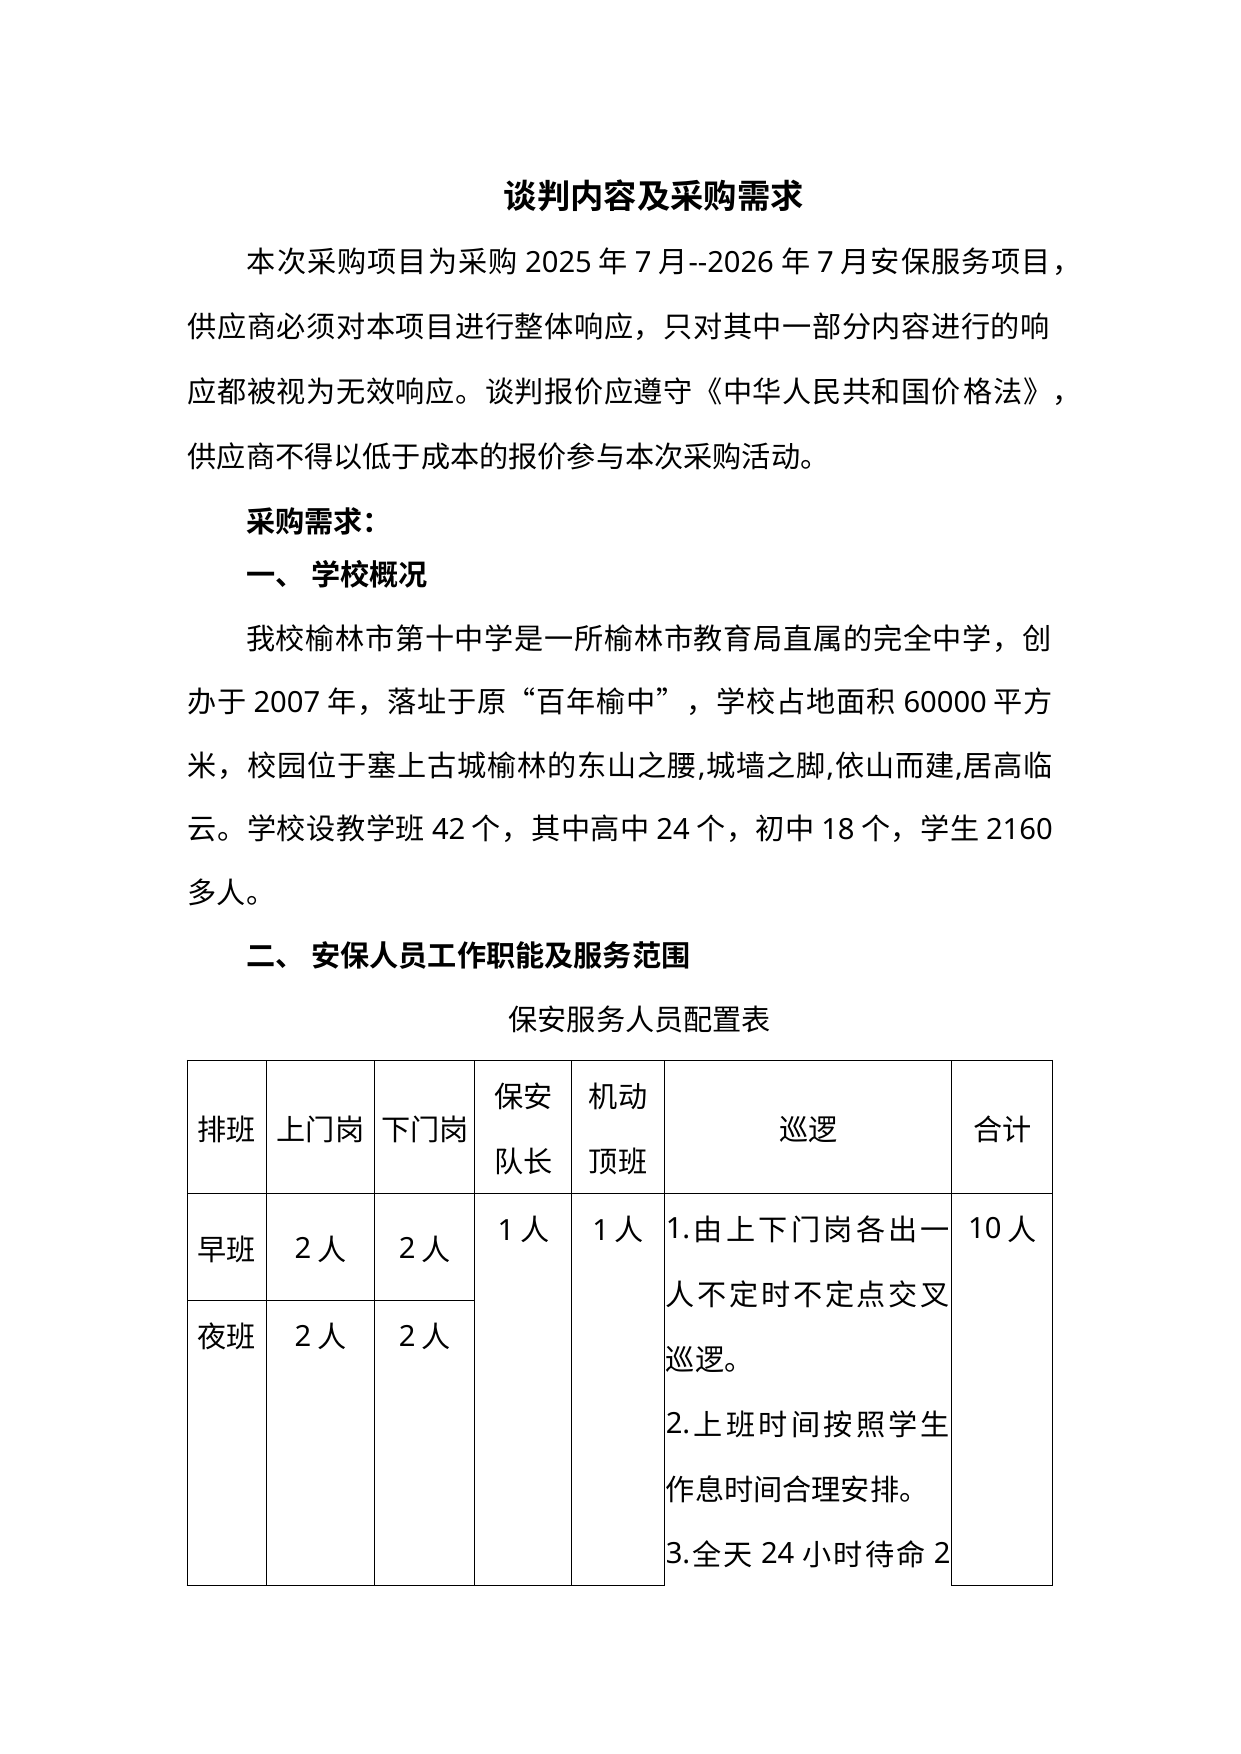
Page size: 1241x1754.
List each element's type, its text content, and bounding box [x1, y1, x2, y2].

list 采购需求： [187, 487, 1053, 552]
table_header 下门岗 [375, 1061, 474, 1192]
text 谈判内容及采购需求 [187, 162, 1053, 227]
text 一、 学校概况 [187, 552, 1053, 594]
table_cell 夜班 [188, 1301, 266, 1585]
table_header 机动 顶班 [572, 1061, 664, 1192]
table_cell 1.由上下门岗各出一人不定时不定点交叉巡逻。 2.上班时间按照学生作息时间合理安排。 3.全天24小时待命2班倒。 [665, 1194, 951, 1585]
table_header 排班 [188, 1061, 266, 1192]
text 保安服务人员配置表 [187, 996, 1053, 1039]
table_cell 2人 [375, 1194, 474, 1300]
table_cell 2人 [267, 1301, 374, 1585]
table_cell 10人 [952, 1194, 1052, 1585]
table_header 巡逻 [665, 1061, 951, 1192]
table_header 上门岗 [267, 1061, 374, 1192]
table_cell 2人 [267, 1194, 374, 1300]
table_header 合计 [952, 1061, 1052, 1192]
table_cell 2人 [375, 1301, 474, 1585]
table_header 保安 队长 [475, 1061, 571, 1192]
table_cell 早班 [188, 1194, 266, 1300]
table_cell 1人 [475, 1194, 571, 1585]
table_cell 1人 [572, 1194, 664, 1585]
text 我校榆林市第十中学是一所榆林市教育局直属的完全中学，创办于2007年，落址于原“百年榆中”，学校占地面积60000平方米，校园位于塞上古城榆林的东山之腰,城墙之脚,依山而建,居高临云。学校设教学班42个，其中高中24个，初中18个，学生2160多人。 [187, 615, 1053, 912]
text 二、 安保人员工作职能及服务范围 [187, 933, 1053, 975]
text 本次采购项目为采购2025年7月--2026年7月安保服务项目，供应商必须对本项目进行整体响应，只对其中一部分内容进行的响应都被视为无效响应。谈判报价应遵守《中华人民共和国价格法》，供应商不得以低于成本的报价参与本次采购活动。 [187, 227, 1053, 487]
